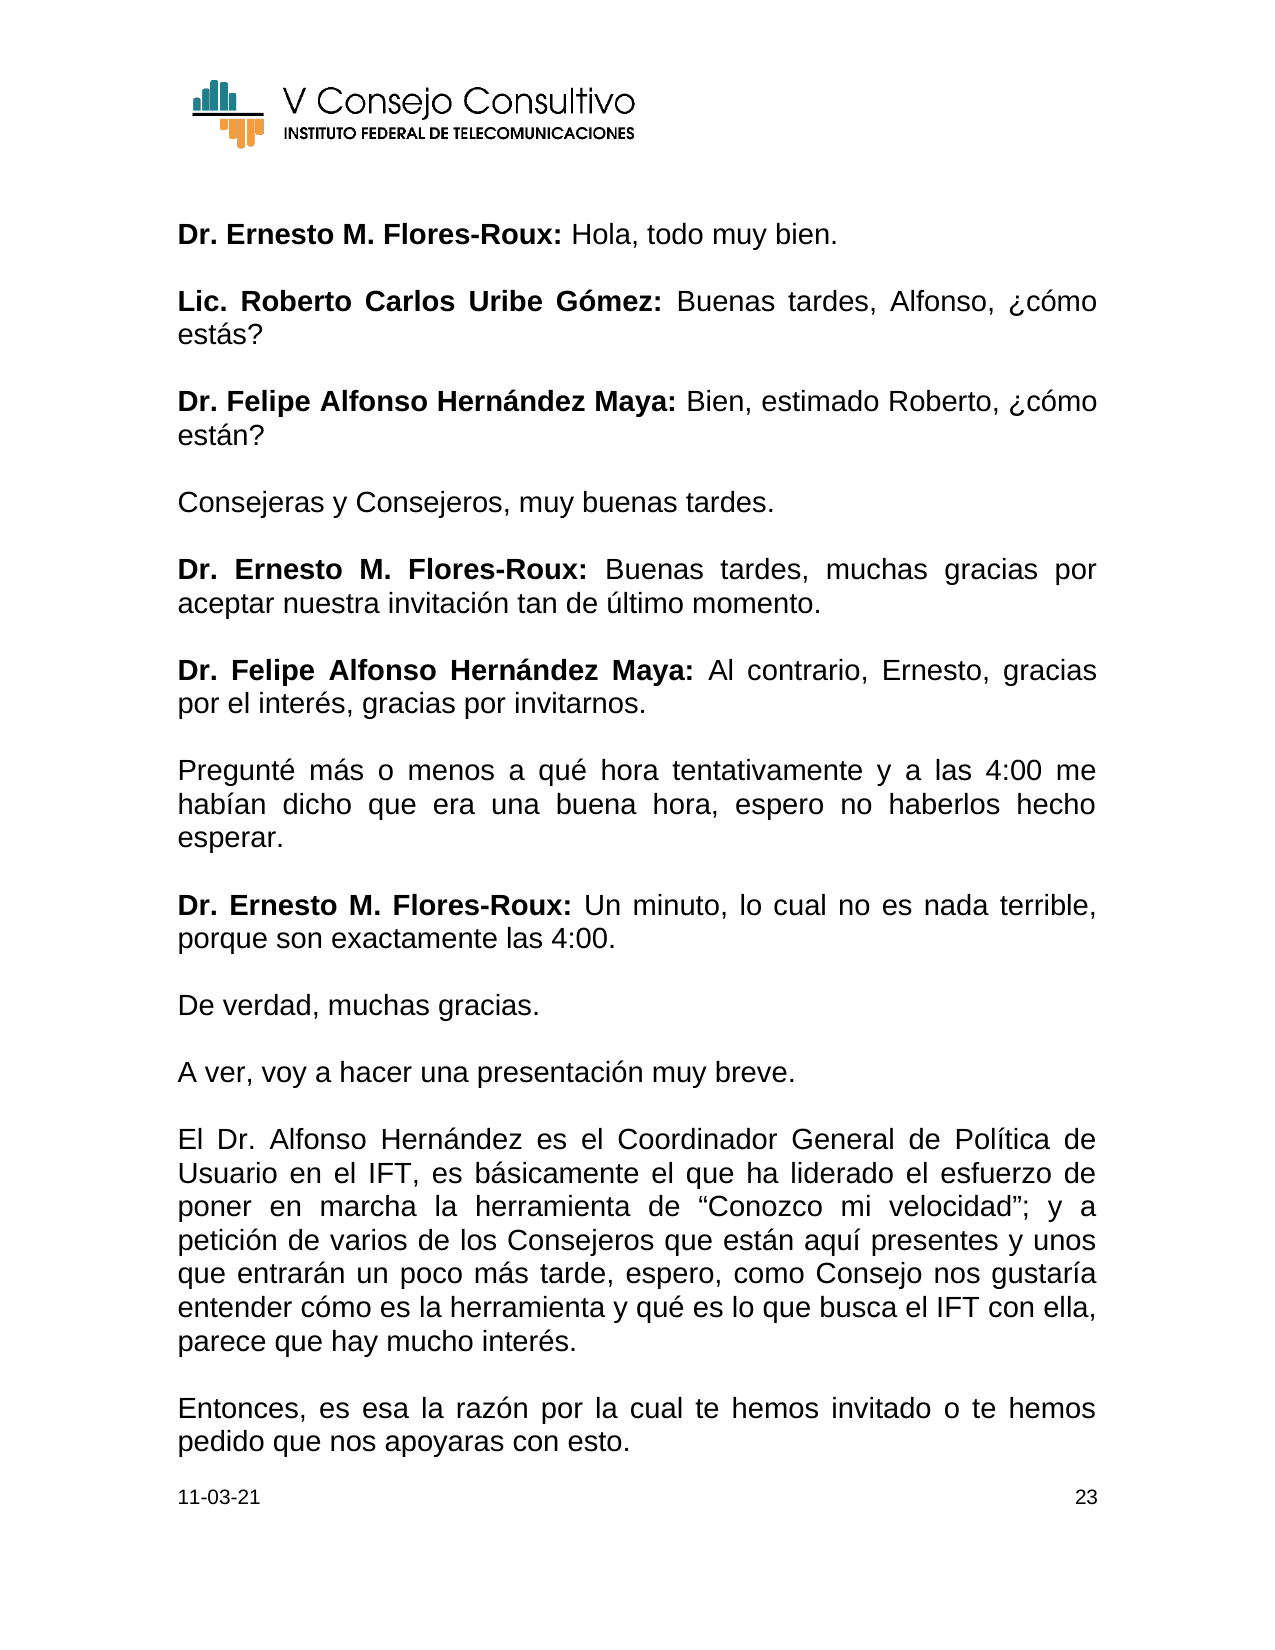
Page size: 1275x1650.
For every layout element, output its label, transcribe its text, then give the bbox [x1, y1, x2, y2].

picture [177, 73, 649, 150]
text Dr. Felipe Alfonso Hernández Maya: Bien, estimado Roberto, ¿cómo están? [177, 384, 1098, 451]
text Pregunté más o menos a qué hora tentativamente y a las 4:00 me habían dicho que era una buena hora, espero no haberlos hecho esperar. [177, 753, 1098, 854]
text Dr. Ernesto M. Flores-Roux: Hola, todo muy bien. [177, 217, 1098, 250]
text El Dr. Alfonso Hernández es el Coordinador General de Política de Usuario en el IFT, es básicamente el que ha liderado el esfuerzo de poner en marcha la herramienta de “Conozco mi velocidad”; y a petición de varios de los Consejeros que están aquí presentes y unos que entrarán un poco más tarde, espero, como Consejo nos gustaría entender cómo es la herramienta y qué es lo que busca el IFT con ella, parece que hay mucho interés. [177, 1122, 1098, 1357]
text Lic. Roberto Carlos Uribe Gómez: Buenas tardes, Alfonso, ¿cómo estás? [177, 284, 1098, 351]
text Entonces, es esa la razón por la cual te hemos invitado o te hemos pedido que nos apoyaras con esto. [177, 1391, 1098, 1458]
text De verdad, muchas gracias. [177, 988, 1098, 1022]
text A ver, voy a hacer una presentación muy breve. [177, 1055, 1098, 1089]
text Dr. Ernesto M. Flores-Roux: Un minuto, lo cual no es nada terrible, porque son exactamente las 4:00. [177, 887, 1098, 954]
text Consejeras y Consejeros, muy buenas tardes. [177, 485, 1098, 518]
text Dr. Ernesto M. Flores-Roux: Buenas tardes, muchas gracias por aceptar nuestra invitación tan de último momento. [177, 552, 1098, 619]
text Dr. Felipe Alfonso Hernández Maya: Al contrario, Ernesto, gracias por el interés, gracias por invitarnos. [177, 653, 1098, 720]
